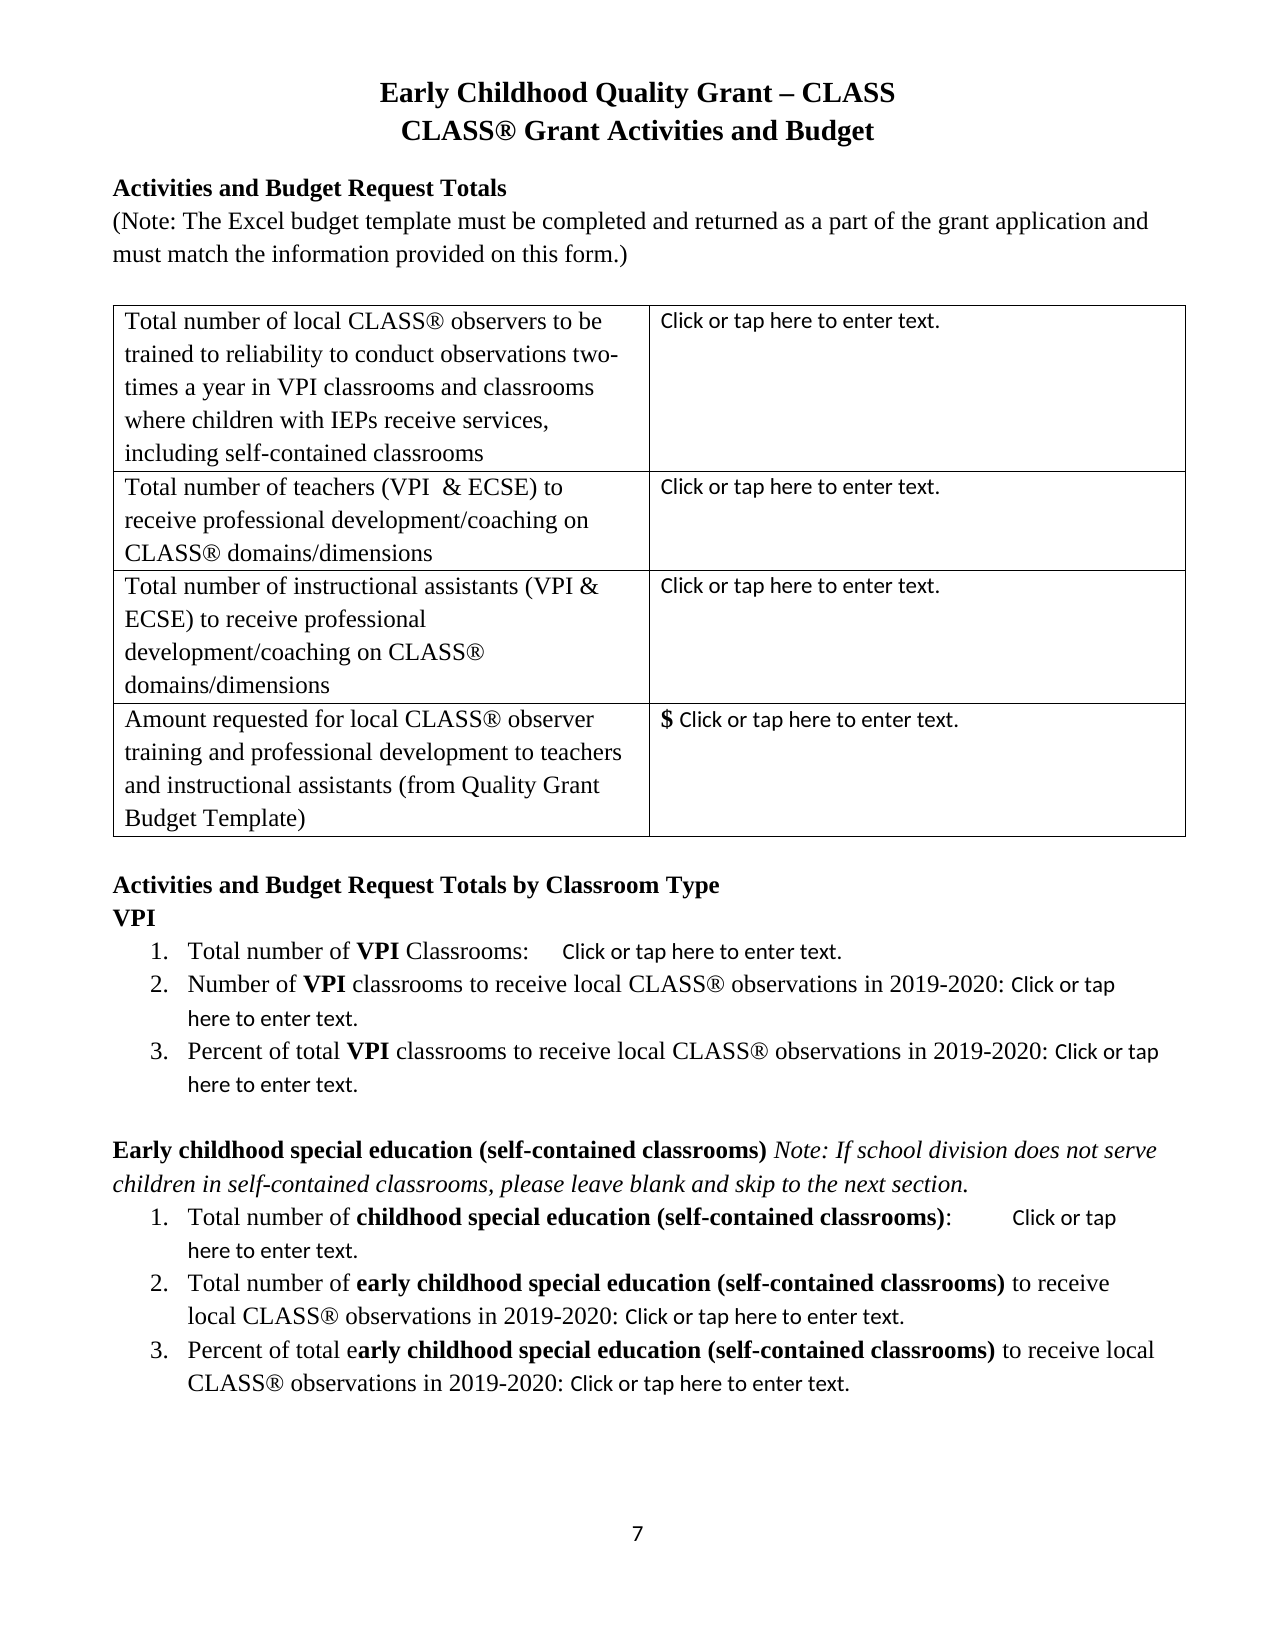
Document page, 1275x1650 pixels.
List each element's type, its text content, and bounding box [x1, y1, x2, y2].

subtitle CLASS® Grant Activities and Budget [112, 113, 1162, 147]
list Percent of total VPI classrooms to receive local CLASS® observations in 2019-2020: [150, 1036, 1162, 1098]
subtitle VPI [112, 903, 1162, 932]
text (Note: The Excel budget template must be completed and returned as a part of the grant application and must match the information provided on this form.) [112, 206, 1162, 268]
subtitle Early Childhood Quality Grant – CLASS [112, 75, 1162, 108]
table_header Total number of local CLASS® observers to be trained to reliability to conduct observations two-times a year in VPI classrooms and classrooms where children with IEPs receive services, including self-contained classrooms [114, 306, 649, 471]
subtitle Activities and Budget Request Totals [112, 173, 1162, 202]
table_header [650, 306, 1185, 471]
list Percent of total early childhood special education (self-contained classrooms) to receive local CLASS® observations in 2019-2020: [150, 1335, 1162, 1397]
table_cell $ [650, 704, 1185, 836]
list Total number of childhood special education (self-contained classrooms): [150, 1202, 1162, 1264]
table_cell Amount requested for local CLASS® observer training and professional development to teachers and instructional assistants (from Quality Grant Budget Template) [114, 704, 649, 836]
list Number of VPI classrooms to receive local CLASS® observations in 2019-2020: [150, 969, 1162, 1032]
subtitle Activities and Budget Request Totals by Classroom Type [112, 870, 1162, 899]
table_cell Total number of teachers (VPI & ECSE) to receive professional development/coaching on CLASS® domains/dimensions [114, 472, 649, 570]
list Total number of VPI Classrooms: [150, 936, 1162, 965]
table_cell [650, 472, 1185, 570]
table_cell Total number of instructional assistants (VPI & ECSE) to receive professional development/coaching on CLASS® domains/dimensions [114, 571, 649, 703]
text Early childhood special education (self-contained classrooms) Note: If school division does not serve children in self-contained classrooms, please leave blank and skip to the next section. [112, 1136, 1162, 1197]
list Total number of early childhood special education (self-contained classrooms) to receive local CLASS® observations in 2019-2020: [150, 1268, 1162, 1330]
table_cell [650, 571, 1185, 703]
